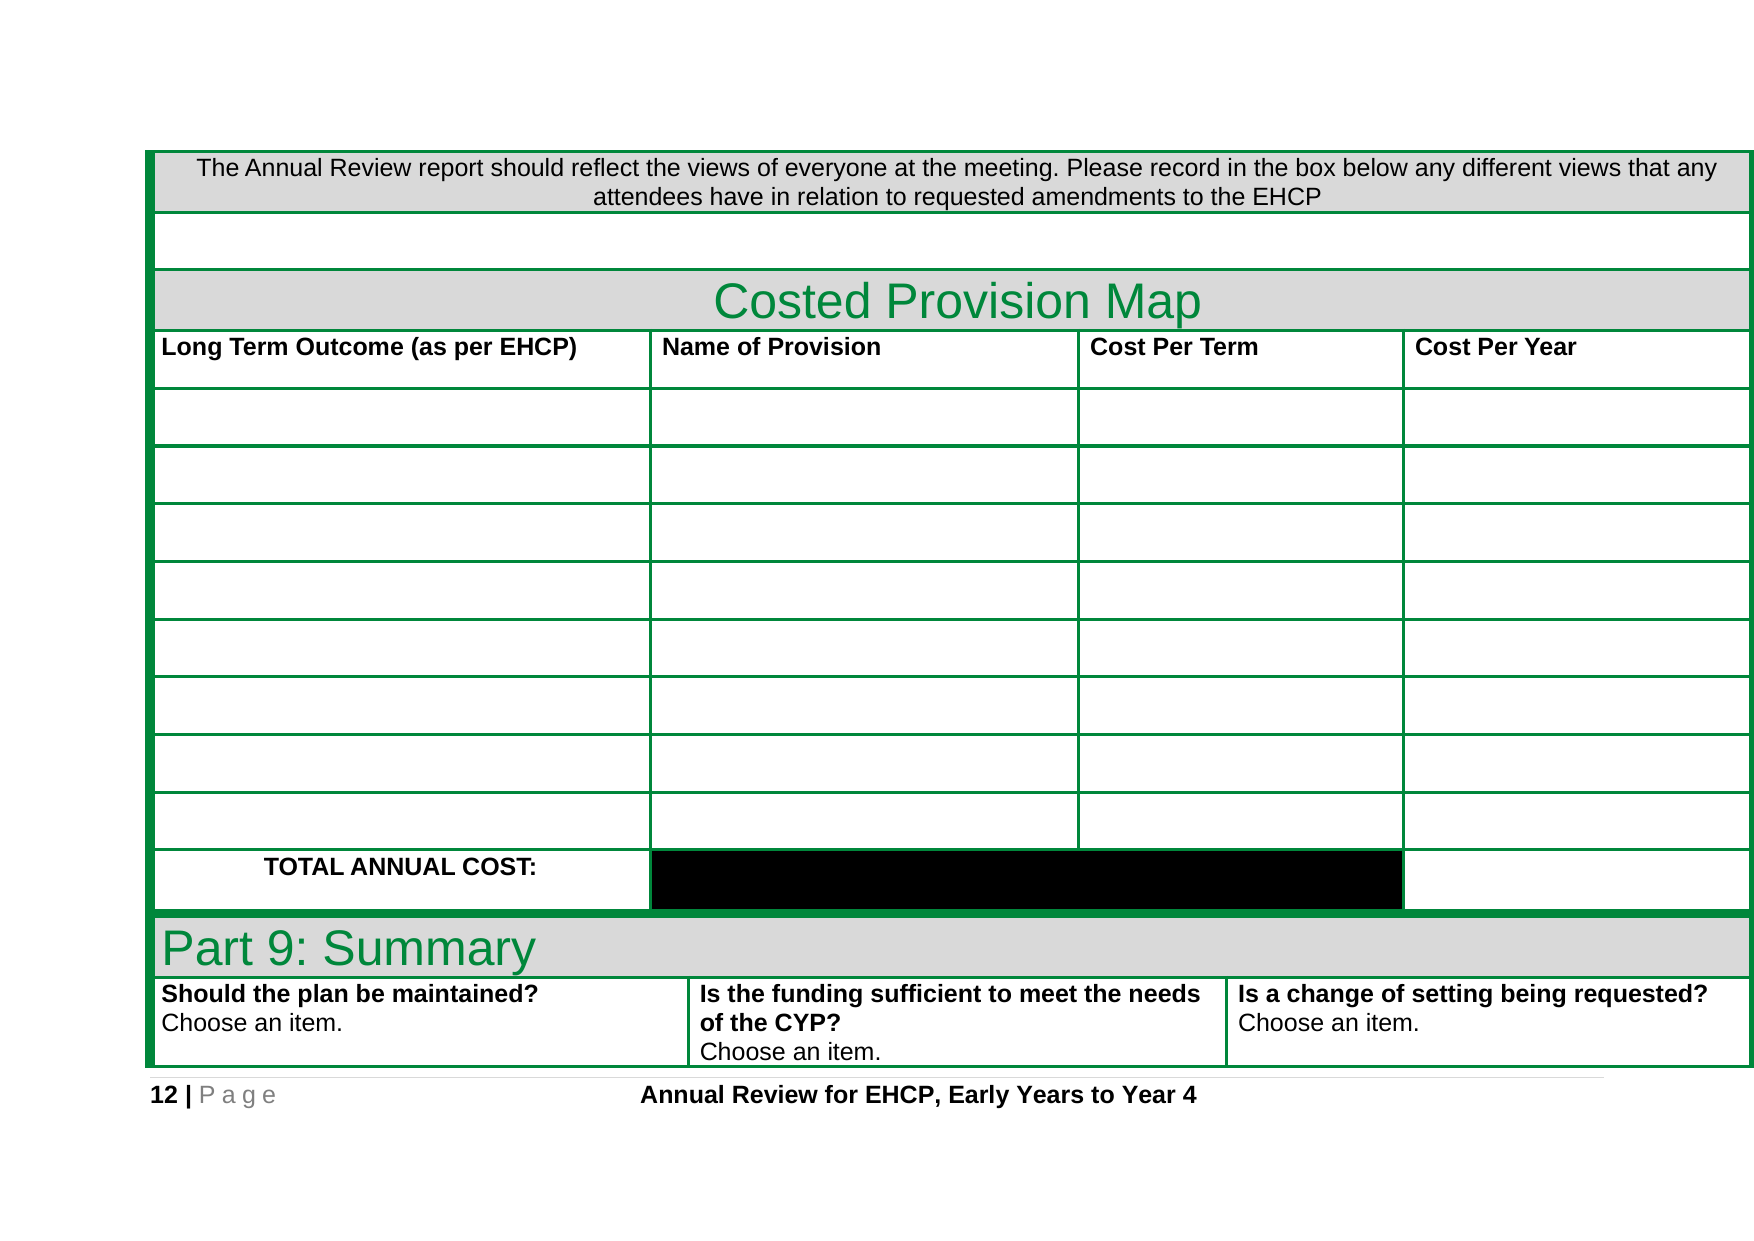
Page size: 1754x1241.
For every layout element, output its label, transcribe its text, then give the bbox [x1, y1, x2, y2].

table_cell [652, 621, 1077, 675]
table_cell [690, 979, 1225, 1065]
table_cell Part 9: Summary [155, 918, 1749, 976]
table_cell [1405, 851, 1749, 909]
table_cell [1405, 678, 1749, 733]
table_cell [1080, 794, 1402, 848]
table_cell [1405, 563, 1749, 617]
table_cell [155, 448, 649, 502]
table_cell [652, 678, 1077, 733]
table_cell [652, 794, 1077, 848]
table_cell [652, 448, 1077, 502]
table_cell [652, 505, 1077, 560]
table_cell [1405, 448, 1749, 502]
table_cell [652, 851, 1402, 909]
table_cell [155, 736, 649, 791]
table_cell [1080, 678, 1402, 733]
table_cell [1405, 621, 1749, 675]
table_cell [155, 621, 649, 675]
table_cell The Annual Review report should reflect the views of everyone at the meeting. Please record in the box below any different views that any attendees have in relation to requested amendments to the EHCP [155, 153, 1749, 211]
table_cell [1080, 390, 1402, 444]
table_cell TOTAL ANNUAL COST: [155, 851, 649, 909]
table_cell [652, 563, 1077, 617]
table_cell [652, 390, 1077, 444]
table_cell [1080, 621, 1402, 675]
table_cell [155, 390, 649, 444]
table_cell Name of Provision [652, 332, 1077, 387]
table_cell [1228, 979, 1749, 1065]
table_cell [1080, 736, 1402, 791]
table_cell [1080, 505, 1402, 560]
table_cell Long Term Outcome (as per EHCP) [155, 332, 649, 387]
table_cell [652, 736, 1077, 791]
table_cell [155, 794, 649, 848]
table_cell [1405, 505, 1749, 560]
table_cell Cost Per Year [1405, 332, 1749, 387]
table_cell Costed Provision Map [155, 271, 1749, 329]
table_cell [1080, 563, 1402, 617]
table_cell [1405, 736, 1749, 791]
table_cell [1405, 390, 1749, 444]
table_cell [1405, 794, 1749, 848]
table_cell [155, 505, 649, 560]
table_cell [1080, 448, 1402, 502]
table_cell [155, 678, 649, 733]
table_cell Cost Per Term [1080, 332, 1402, 387]
table_cell [155, 214, 1749, 268]
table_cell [155, 979, 687, 1065]
table_cell [155, 563, 649, 617]
